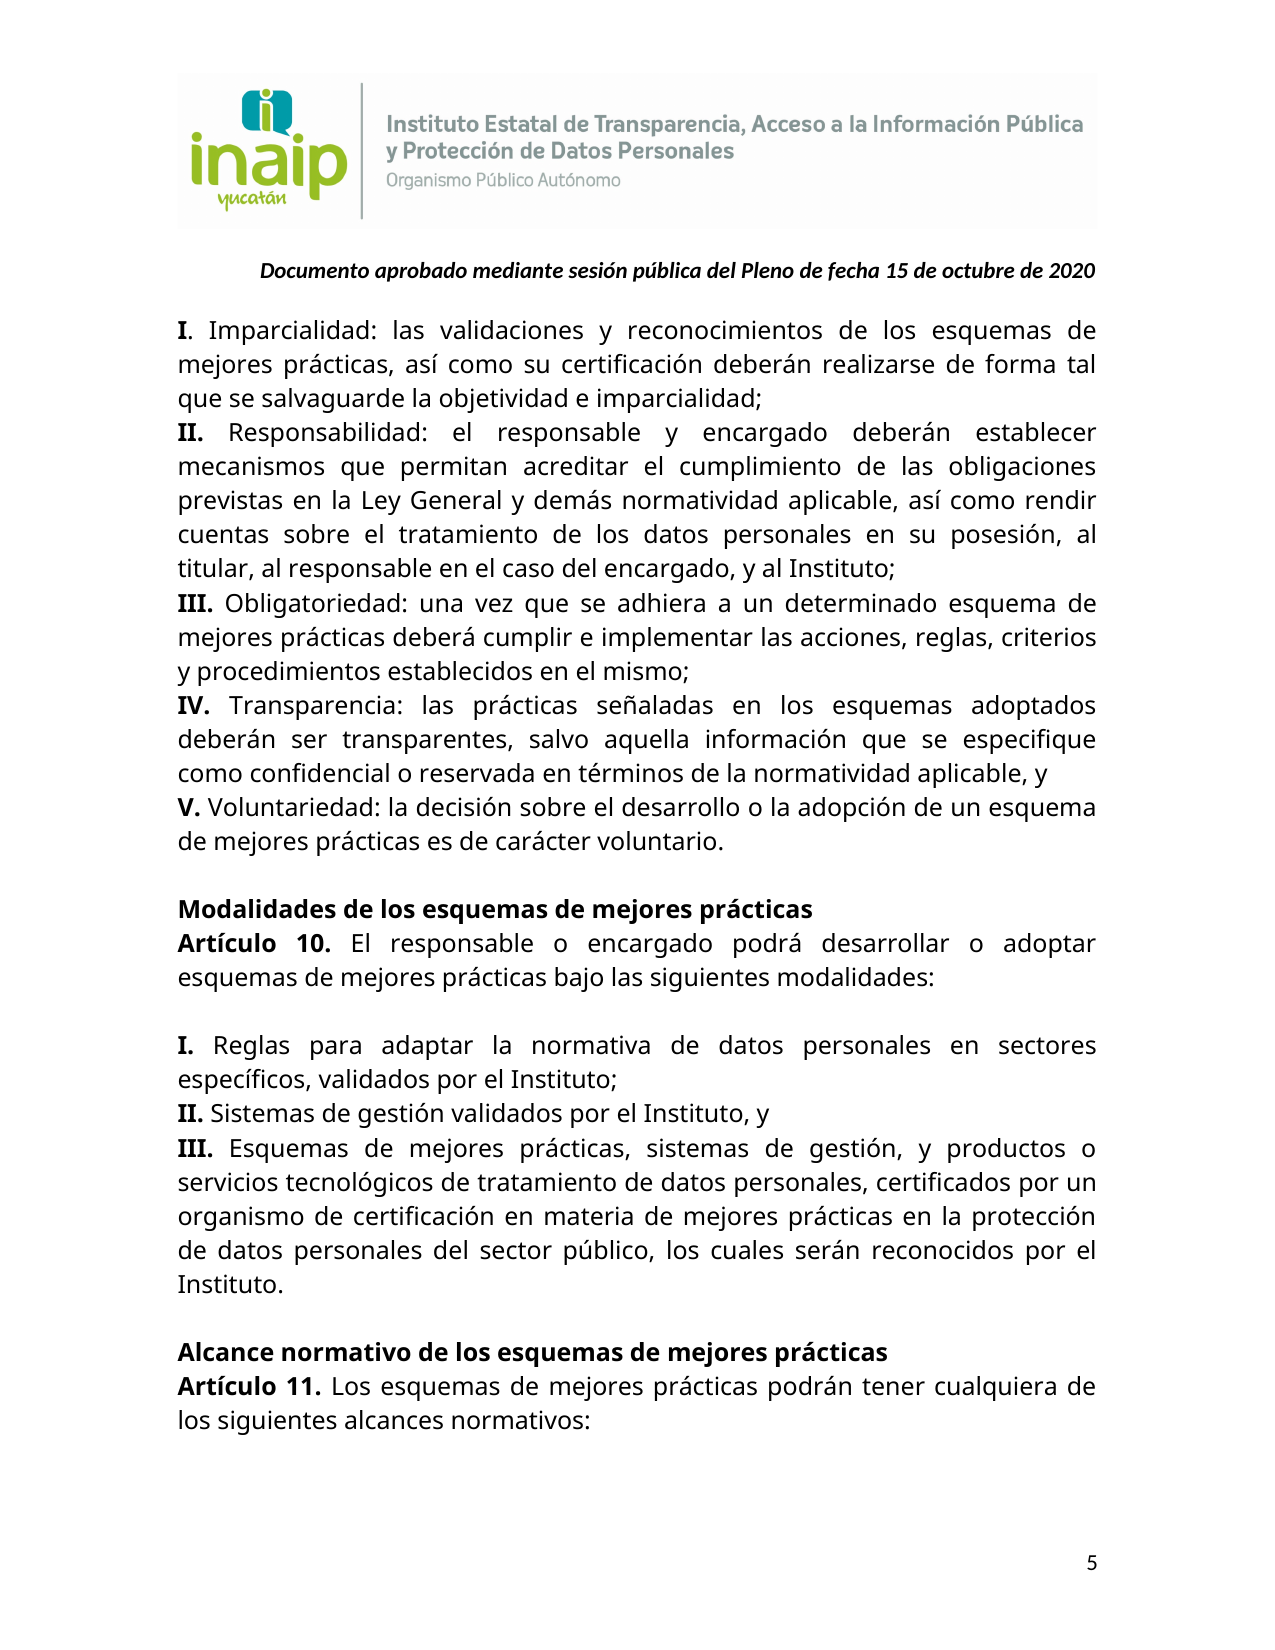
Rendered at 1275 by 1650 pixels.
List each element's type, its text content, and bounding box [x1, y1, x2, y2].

text V. Voluntariedad: la decisión sobre el desarrollo o la adopción de un esquema de mejores prácticas es de carácter voluntario. [177, 789, 1098, 858]
picture [177, 73, 1098, 229]
text II. Sistemas de gestión validados por el Instituto, y [177, 1096, 1098, 1130]
text II. Responsabilidad: el responsable y encargado deberán establecer mecanismos que permitan acreditar el cumplimiento de las obligaciones previstas en la Ley General y demás normatividad aplicable, así como rendir cuentas sobre el tratamiento de los datos personales en su posesión, al titular, al responsable en el caso del encargado, y al Instituto; [177, 415, 1098, 585]
text IV. Transparencia: las prácticas señaladas en los esquemas adoptados deberán ser transparentes, salvo aquella información que se especifique como confidencial o reservada en términos de la normatividad aplicable, y [177, 687, 1098, 789]
text I. Reglas para adaptar la normativa de datos personales en sectores específicos, validados por el Instituto; [177, 1028, 1098, 1096]
text I. Imparcialidad: las validaciones y reconocimientos de los esquemas de mejores prácticas, así como su certificación deberán realizarse de forma tal que se salvaguarde la objetividad e imparcialidad; [177, 313, 1098, 415]
text Artículo 11. Los esquemas de mejores prácticas podrán tener cualquiera de los siguientes alcances normativos: [177, 1369, 1098, 1437]
text III. Esquemas de mejores prácticas, sistemas de gestión, y productos o servicios tecnológicos de tratamiento de datos personales, certificados por un organismo de certificación en materia de mejores prácticas en la protección de datos personales del sector público, los cuales serán reconocidos por el Instituto. [177, 1130, 1098, 1301]
text Modalidades de los esquemas de mejores prácticas [177, 892, 1098, 926]
text III. Obligatoriedad: una vez que se adhiera a un determinado esquema de mejores prácticas deberá cumplir e implementar las acciones, reglas, criterios y procedimientos establecidos en el mismo; [177, 585, 1098, 687]
text Alcance normativo de los esquemas de mejores prácticas [177, 1334, 1098, 1369]
text Artículo 10. El responsable o encargado podrá desarrollar o adoptar esquemas de mejores prácticas bajo las siguientes modalidades: [177, 926, 1098, 994]
